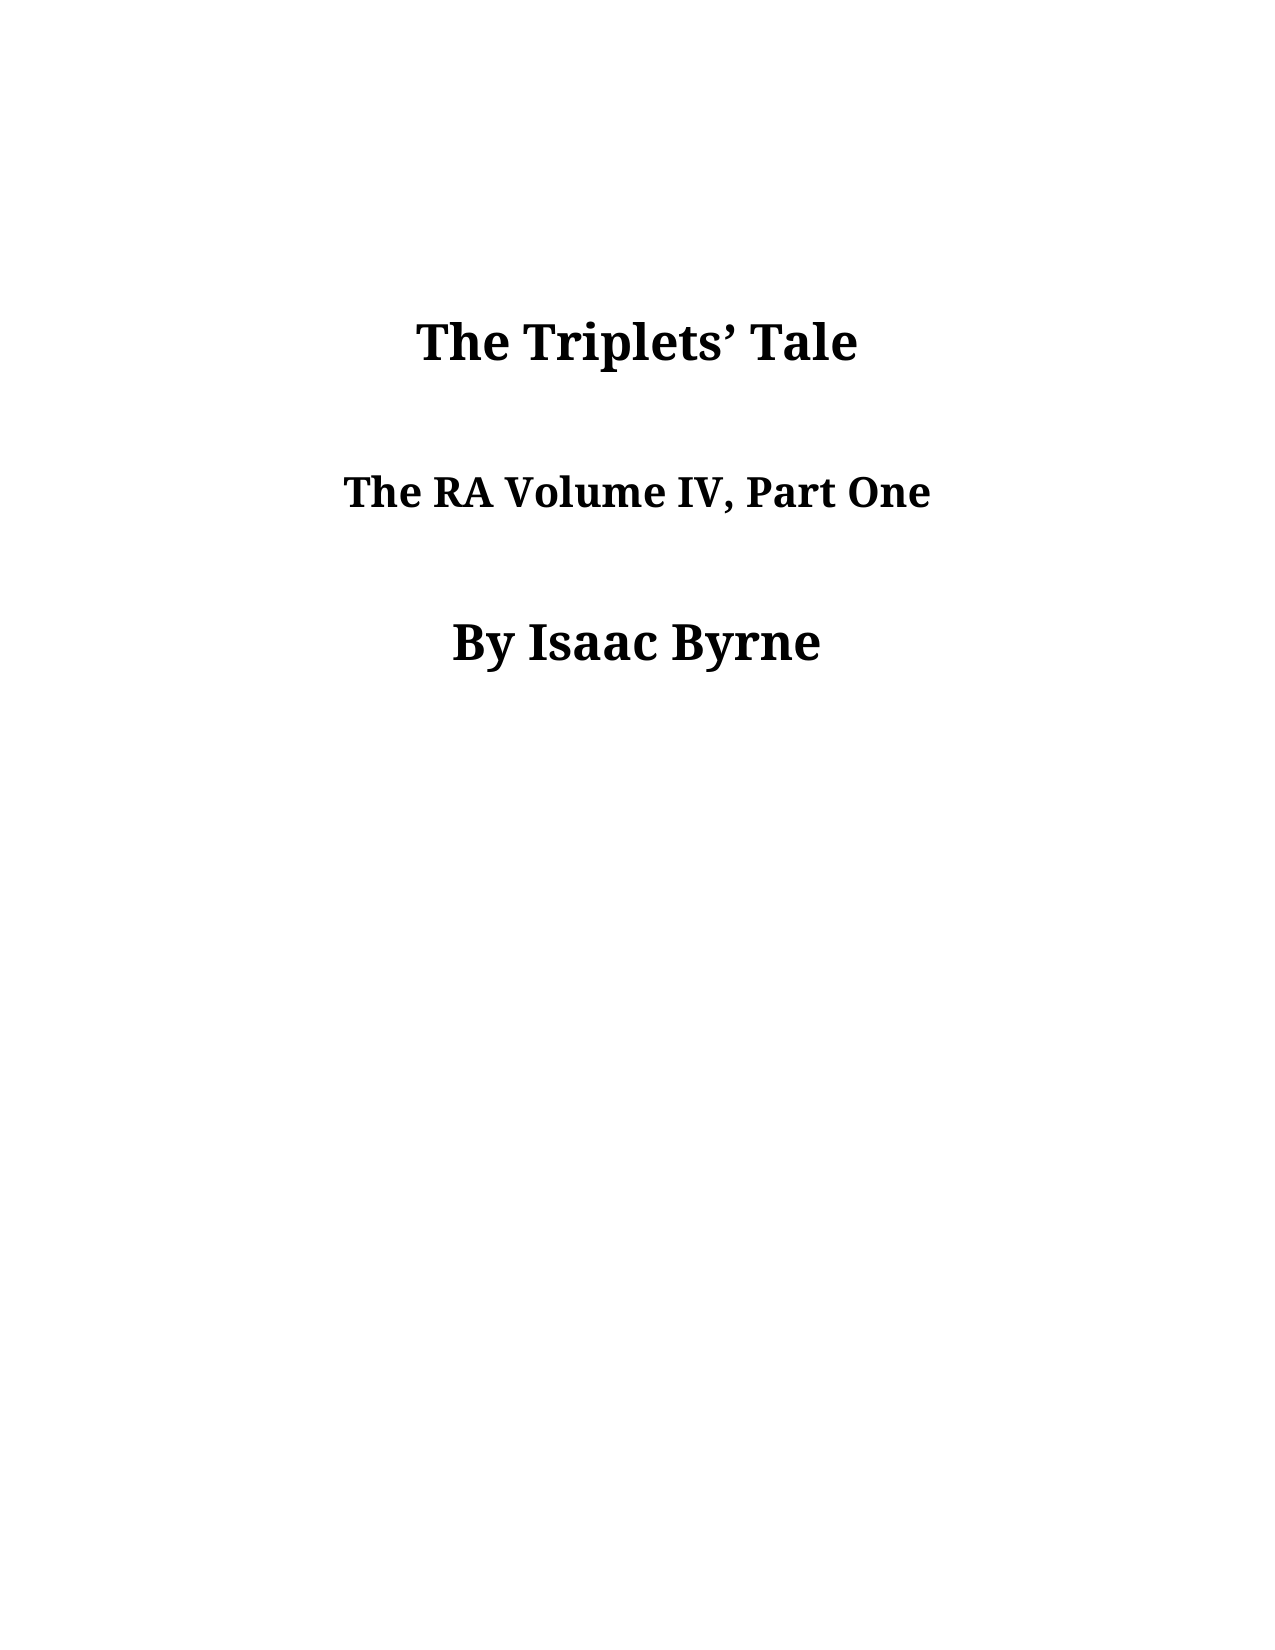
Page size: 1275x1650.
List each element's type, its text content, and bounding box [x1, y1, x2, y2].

text The RA Volume IV, Part One [150, 463, 1125, 520]
text The Triplets’ Tale [150, 307, 1125, 375]
text By Isaac Byrne [150, 607, 1125, 675]
